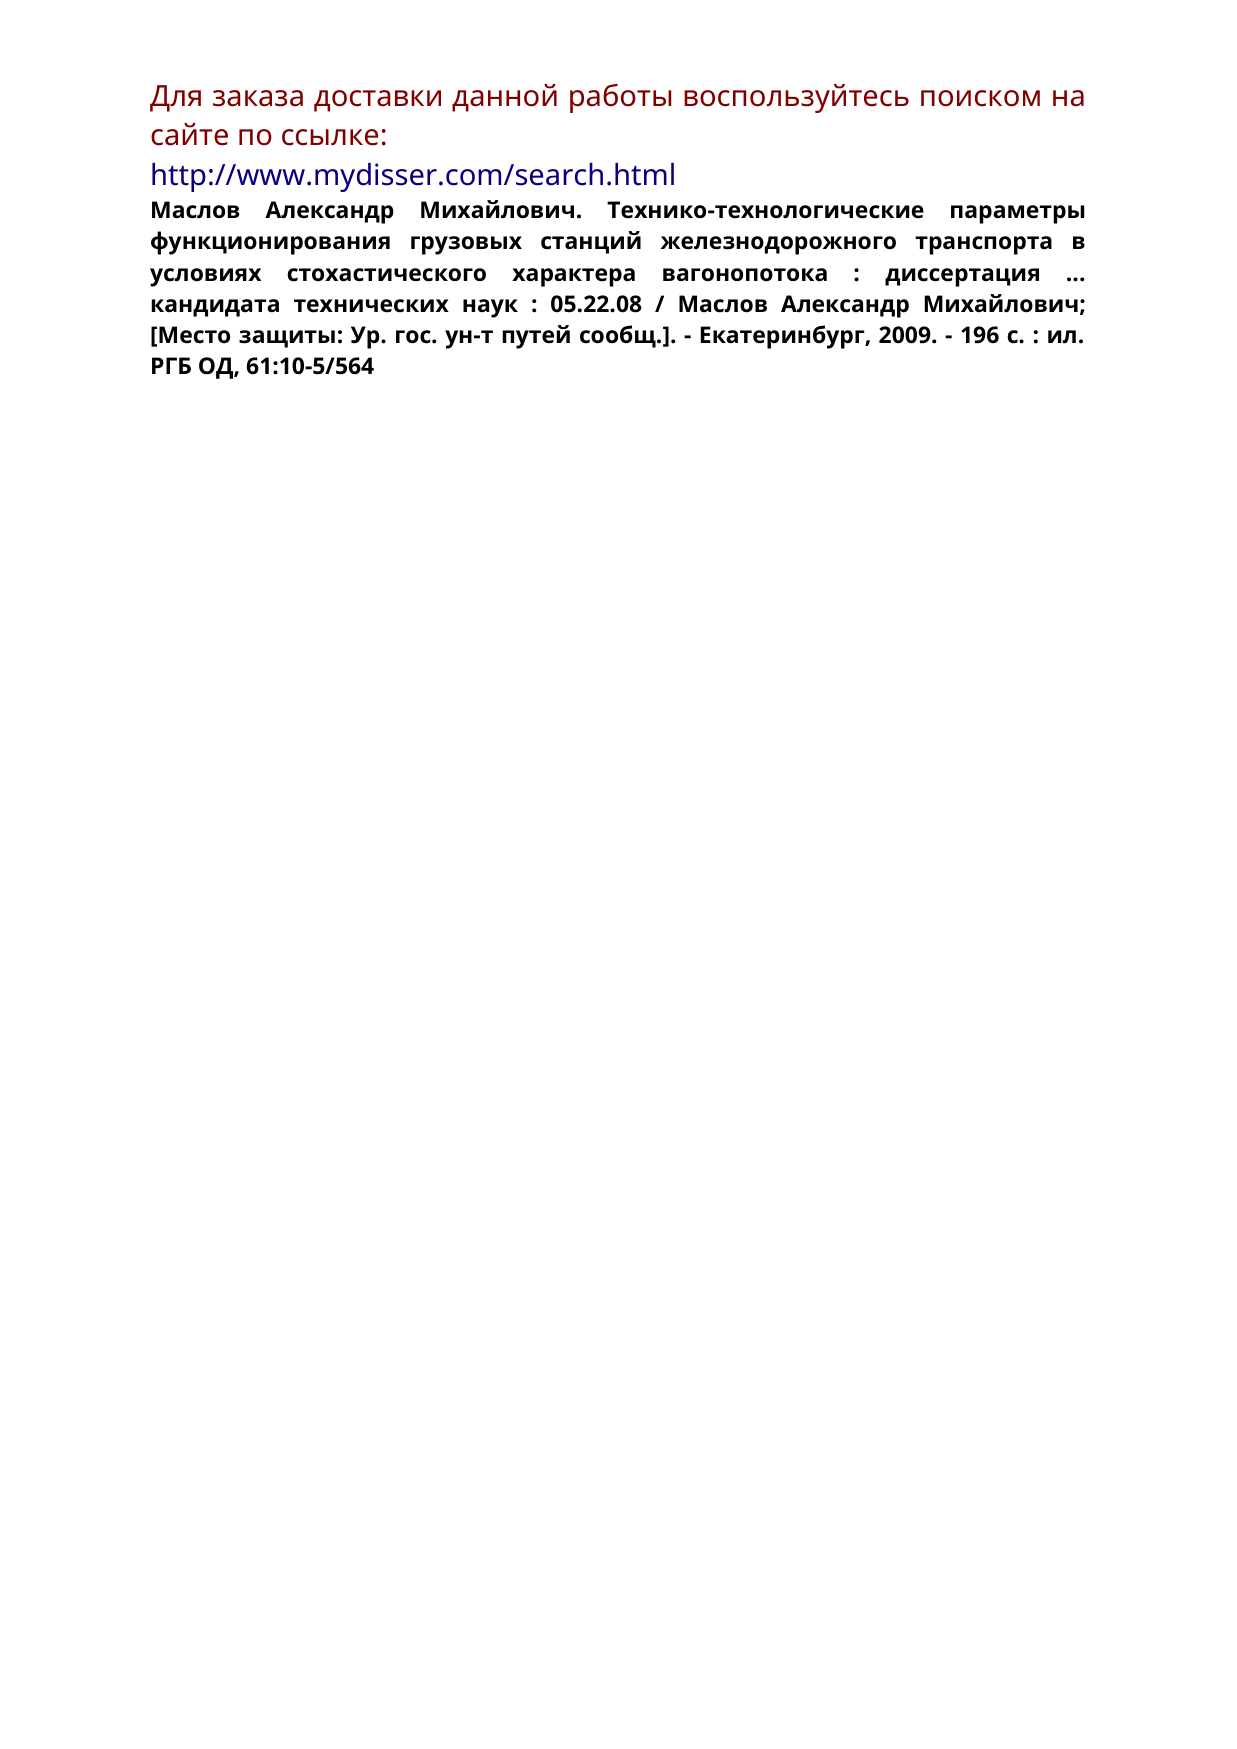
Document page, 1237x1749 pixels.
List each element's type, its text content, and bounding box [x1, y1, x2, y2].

text Маслов Александр Михайлович. Технико-технологические параметры функционирования грузовых станций железнодорожного транспорта в условиях стохастического характера вагонопотока : диссертация ... кандидата технических наук : 05.22.08 / Маслов Александр Михайлович; [Место защиты: Ур. гос. ун-т путей сообщ.]. - Екатеринбург, 2009. - 196 с. : ил. РГБ ОД, 61:10-5/564 [150, 194, 1086, 382]
